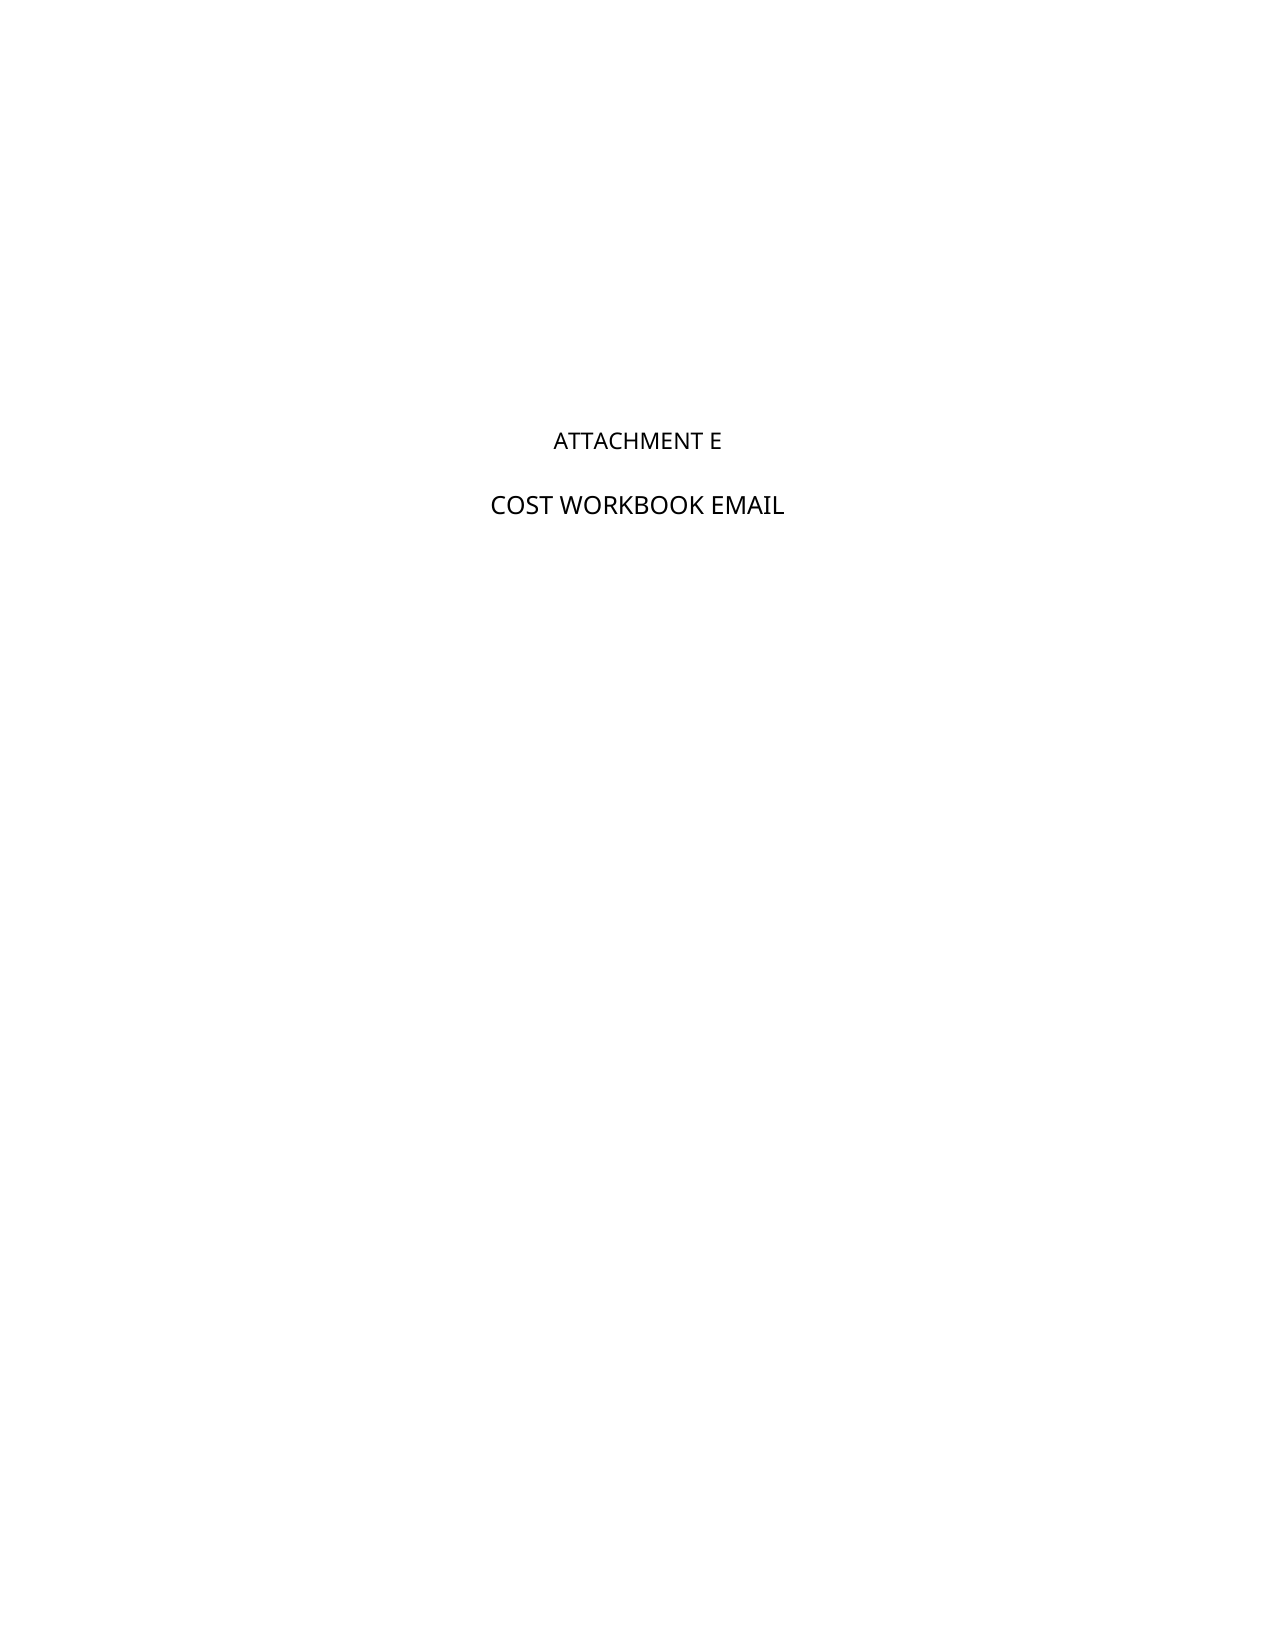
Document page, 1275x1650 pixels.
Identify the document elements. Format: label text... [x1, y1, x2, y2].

text aTTACHMENT E COST WORKBOOK EMAIL [150, 425, 1125, 522]
